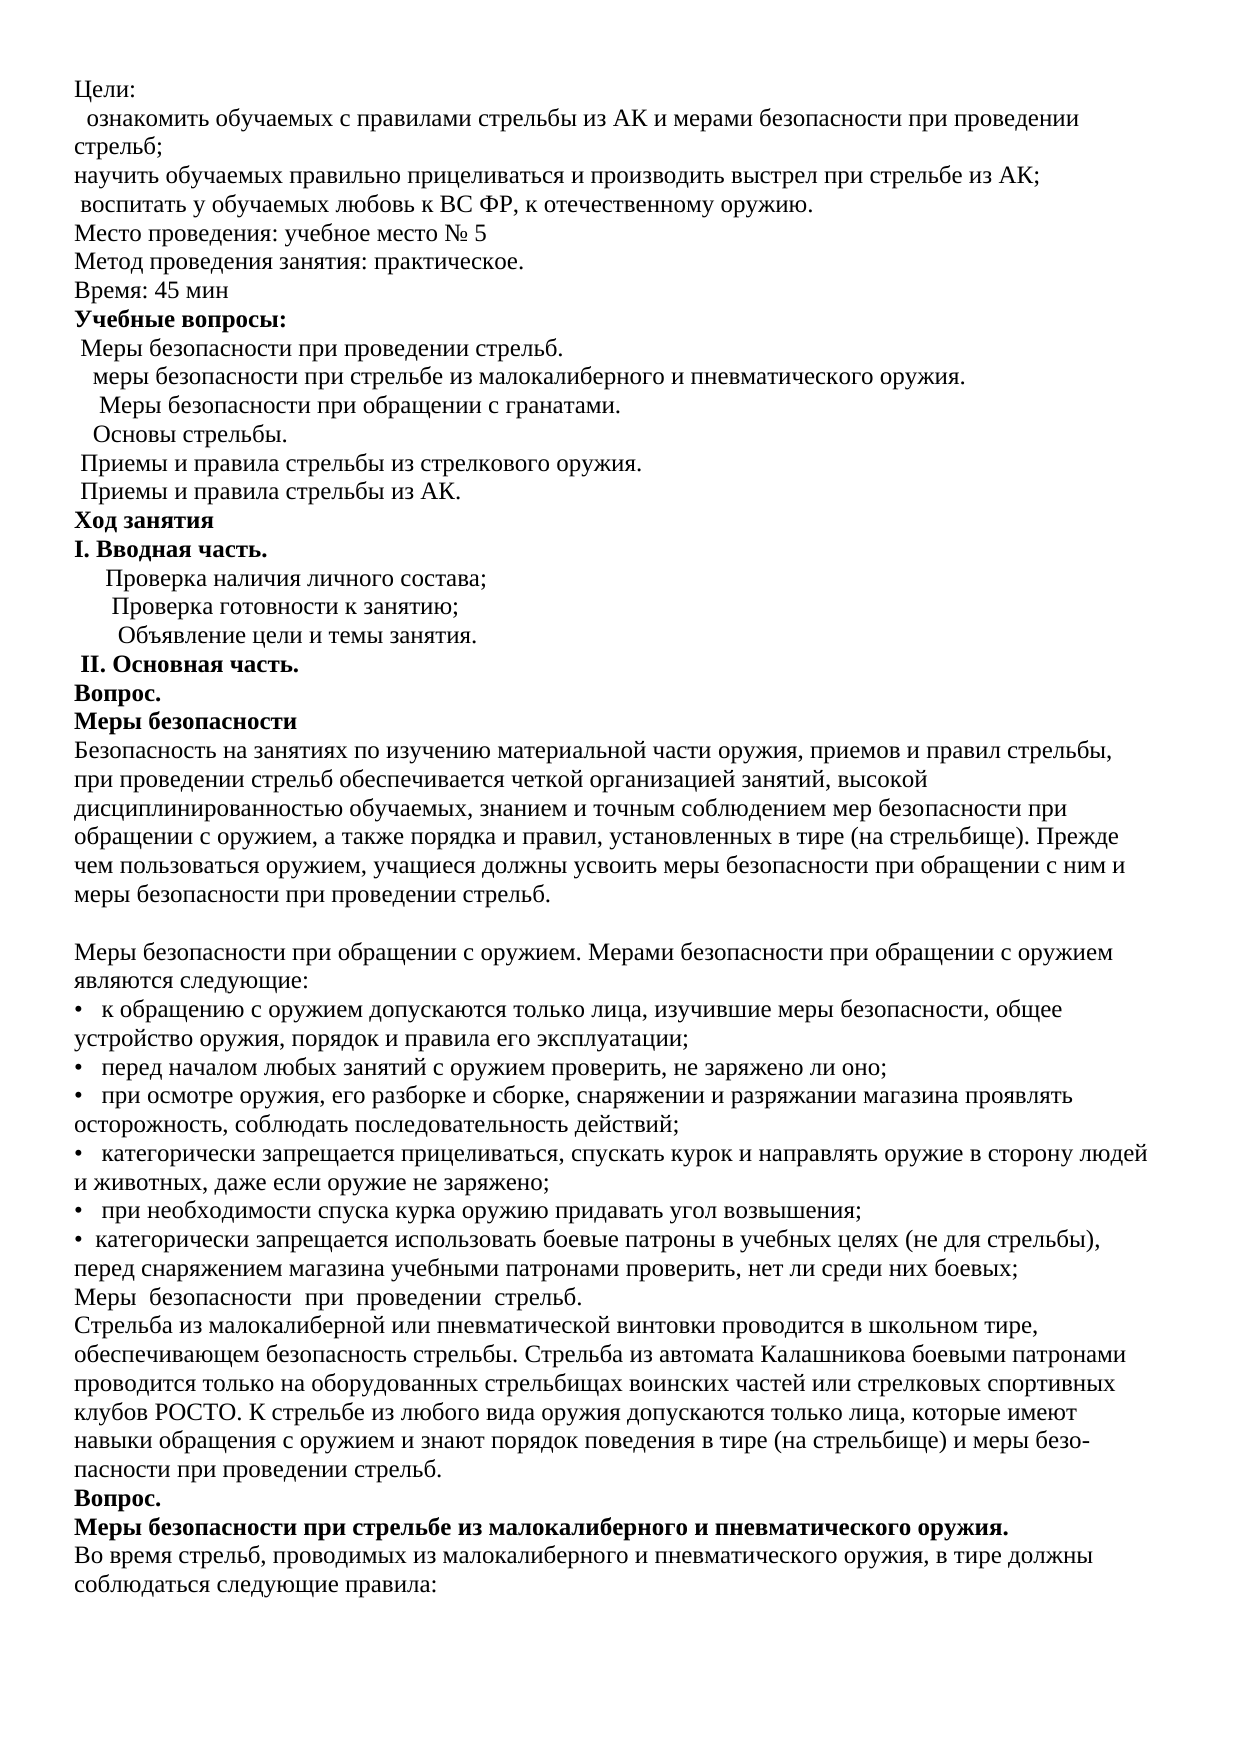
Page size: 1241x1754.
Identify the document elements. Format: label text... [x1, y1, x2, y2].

text Приемы и правила стрельбы из АК. Ход занятия І. Вводная часть. [74, 476, 1152, 563]
text • категорически запрещается использовать боевые патроны в учебных целях (не для стрельбы), перед снаряжением магазина учебными патронами проверить, нет ли среди них боевых; [74, 1224, 1152, 1282]
text Место проведения: учебное место № 5 [74, 218, 1152, 246]
text Меры безопасности при проведении стрельб. [74, 333, 1152, 361]
text • категорически запрещается прицеливаться, спускать курок и направлять оружие в сторону людей и животных, даже если оружие не заряжено; [74, 1138, 1152, 1196]
text Меры безопасности при обращении с оружием. Мерами безопасности при обращении с оружием являются следующие: [74, 937, 1152, 994]
text Время: 45 мин Учебные вопросы: [74, 275, 1152, 333]
text • перед началом любых занятий с оружием проверить, не заряжено ли оно; [74, 1052, 1152, 1081]
text Основы стрельбы. [74, 419, 1152, 448]
text Проверка наличия личного состава; [74, 563, 1152, 591]
text Приемы и правила стрельбы из стрелкового оружия. [74, 448, 1152, 476]
text ІІ. Основная часть. Вопрос. Меры безопасности [74, 649, 1152, 735]
text Объявление цели и темы занятия. [74, 620, 1152, 649]
text Метод проведения занятия: практическое. [74, 246, 1152, 275]
text воспитать у обучаемых любовь к ВС ФР, к отечественному оружию. [74, 189, 1152, 218]
text Цели: ознакомить обучаемых с правилами стрельбы из АК и мерами безопасности при проведении стрельб; [74, 74, 1152, 160]
text • к обращению с оружием допускаются только лица, изучившие меры безопасности, общее устройство оружия, порядок и правила его эксплуатации; [74, 994, 1152, 1052]
text научить обучаемых правильно прицеливаться и производить выстрел при стрельбе из АК; [74, 160, 1152, 189]
text Меры безопасности при обращении с гранатами. [74, 390, 1152, 419]
text Безопасность на занятиях по изучению материальной части оружия, приемов и правил стрельбы, при проведении стрельб обеспечивается четкой организацией занятий, высокой дисциплинированностью обучаемых, знанием и точным соблюдением мер безопасности при обращении с оружием, а также порядка и правил, установленных в тире (на стрельбище). Прежде чем пользоваться оружием, учащиеся должны усвоить меры безопасности при обращении с ним и меры безопасности при проведении стрельб. [74, 735, 1152, 908]
text Во время стрельб, проводимых из малокалиберного и пневматического оружия, в тире должны соблюдаться следующие правила: [74, 1541, 1152, 1598]
text Проверка готовности к занятию; [74, 591, 1152, 620]
text • при необходимости спуска курка оружию придавать угол возвышения; [74, 1196, 1152, 1224]
text Меры безопасности при проведении стрельб. [74, 1282, 1152, 1311]
text • при осмотре оружия, его разборке и сборке, снаряжении и разряжании магазина проявлять осторожность, соблюдать последовательность действий; [74, 1081, 1152, 1138]
text Стрельба из малокалиберной или пневматической винтовки проводится в школьном тире, обеспечивающем безопасность стрельбы. Стрельба из автомата Калашникова боевыми патронами проводится только на оборудованных стрельбищах воинских частей или стрелковых спортивных клубов РОСТО. К стрельбе из любого вида оружия допускаются только лица, которые имеют навыки обращения с оружием и знают порядок поведения в тире (на стрельбище) и меры безопасности при проведении стрельб. Вопрос. Меры безопасности при стрельбе из малокалиберного и пневматического оружия. [74, 1311, 1152, 1541]
text меры безопасности при стрельбе из малокалиберного и пневматического оружия. [74, 361, 1152, 390]
